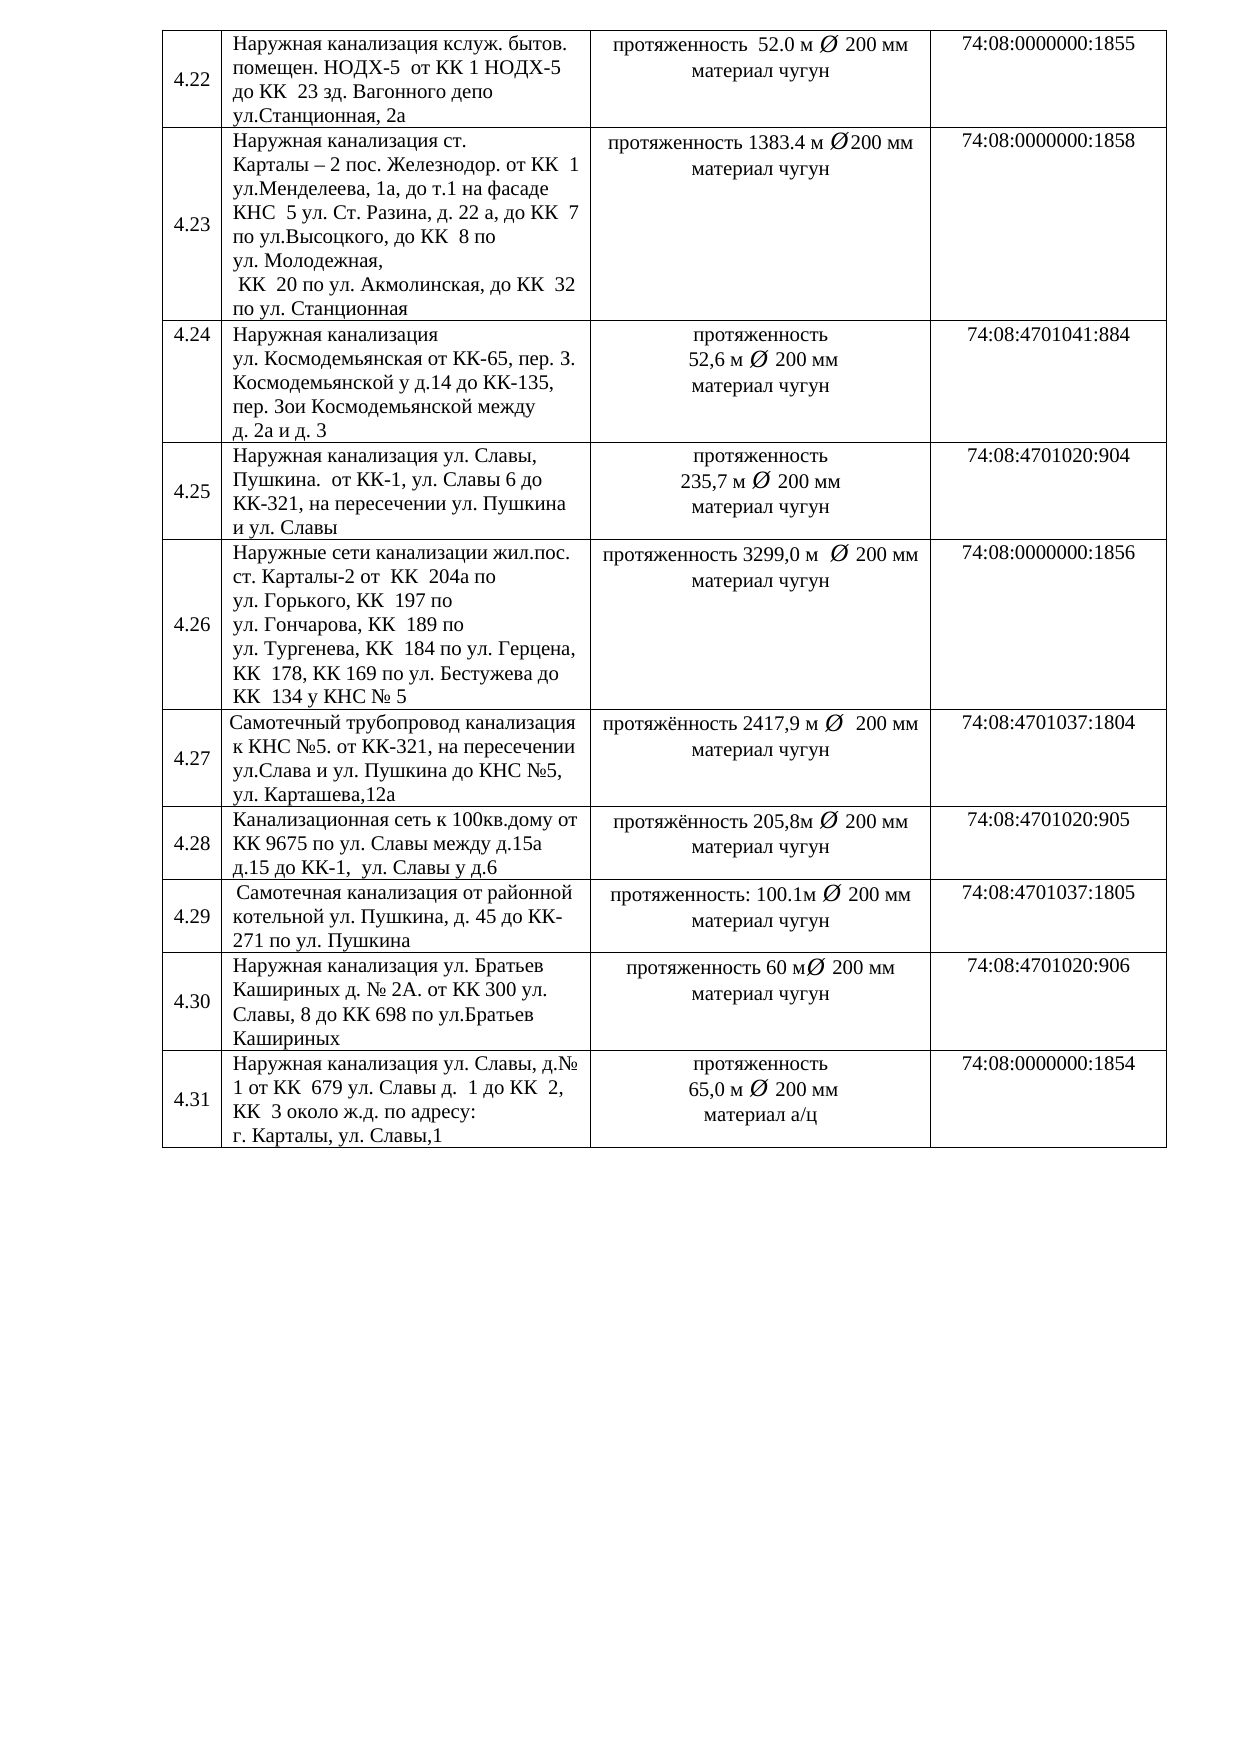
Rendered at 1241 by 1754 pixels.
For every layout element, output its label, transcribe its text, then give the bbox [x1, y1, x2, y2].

table_cell 4.25 [163, 443, 221, 539]
table_cell протяжённость 205,8м 200 мм материал чугун [591, 807, 930, 879]
table_cell 4.26 [163, 540, 221, 708]
table_cell Наружная канализация ст. Карталы – 2 пос. Железнодор. от КК 1 ул.Менделеева, 1а, до т.1 на фасаде КНС 5 ул. Ст. Разина, д. 22 а, до КК 7 по ул.Высоцкого, до КК 8 по ул. Молодежная, КК 20 по ул. Акмолинская, до КК 32 по ул. Станционная [222, 128, 590, 320]
table_cell 4.24 [163, 321, 221, 442]
table_cell 74:08:0000000:1856 [931, 540, 1166, 708]
table_cell Наружная канализация ул. Братьев Кашириных д. № 2А. от КК 300 ул. Славы, 8 до КК 698 по ул.Братьев Кашириных [222, 953, 590, 1049]
table_cell Наружная канализация кслуж. бытов. помещен. НОДХ-5 от КК 1 НОДХ-5 до КК 23 зд. Вагонного депо ул.Станционная, 2а [222, 31, 590, 127]
table_cell 74:08:4701020:906 [931, 953, 1166, 1049]
table_cell протяженность 52,6 м 200 мм материал чугун [591, 321, 930, 442]
table_cell 74:08:0000000:1858 [931, 128, 1166, 320]
table_cell протяженность 1383.4 м 200 мм материал чугун [591, 128, 930, 320]
table_cell 74:08:4701037:1805 [931, 880, 1166, 952]
table_cell 4.30 [163, 953, 221, 1049]
table_cell 4.22 [163, 31, 221, 127]
table_cell 74:08:4701020:904 [931, 443, 1166, 539]
table_cell протяженность 60 м 200 мм материал чугун [591, 953, 930, 1049]
table_cell протяженность 65,0 м 200 мм материал а/ц [591, 1051, 930, 1147]
table_cell Самотечная канализация от районной котельной ул. Пушкина, д. 45 до КК-271 по ул. Пушкина [222, 880, 590, 952]
table_cell 74:08:0000000:1855 [931, 31, 1166, 127]
table_cell 74:08:0000000:1854 [931, 1051, 1166, 1147]
table_cell Наружная канализация ул. Славы, Пушкина. от КК-1, ул. Славы 6 до КК-321, на пересечении ул. Пушкина и ул. Славы [222, 443, 590, 539]
table_cell 4.31 [163, 1051, 221, 1147]
table_cell 74:08:4701037:1804 [931, 710, 1166, 806]
table_cell Наружная канализация ул. Космодемьянская от КК-65, пер. З. Космодемьянской у д.14 до КК-135, пер. Зои Космодемьянской между д. 2а и д. 3 [222, 321, 590, 442]
table_cell 74:08:4701020:905 [931, 807, 1166, 879]
table_cell протяженность 3299,0 м 200 мм материал чугун [591, 540, 930, 708]
table_cell 74:08:4701041:884 [931, 321, 1166, 442]
table_cell протяженность 52.0 м 200 мм материал чугун [591, 31, 930, 127]
table_cell 4.27 [163, 710, 221, 806]
table_cell 4.23 [163, 128, 221, 320]
table_cell 4.29 [163, 880, 221, 952]
table_cell 4.28 [163, 807, 221, 879]
table_cell протяжённость 2417,9 м 200 мм материал чугун [591, 710, 930, 806]
table_cell Наружная канализация ул. Славы, д.№ 1 от КК 679 ул. Славы д. 1 до КК 2, КК 3 около ж.д. по адресу: г. Карталы, ул. Славы,1 [222, 1051, 590, 1147]
table_cell Самотечный трубопровод канализация к КНС №5. от КК-321, на пересечении ул.Слава и ул. Пушкина до КНС №5, ул. Карташева,12а [222, 710, 590, 806]
table_cell протяженность: 100.1м 200 мм материал чугун [591, 880, 930, 952]
table_cell Канализационная сеть к 100кв.дому от КК 9675 по ул. Славы между д.15а д.15 до КК-1, ул. Славы у д.6 [222, 807, 590, 879]
table_cell протяженность 235,7 м 200 мм материал чугун [591, 443, 930, 539]
table_cell Наружные сети канализации жил.пос. ст. Карталы-2 от КК 204а по ул. Горького, КК 197 по ул. Гончарова, КК 189 по ул. Тургенева, КК 184 по ул. Герцена, КК 178, КК 169 по ул. Бестужева до КК 134 у КНС № 5 [222, 540, 590, 708]
